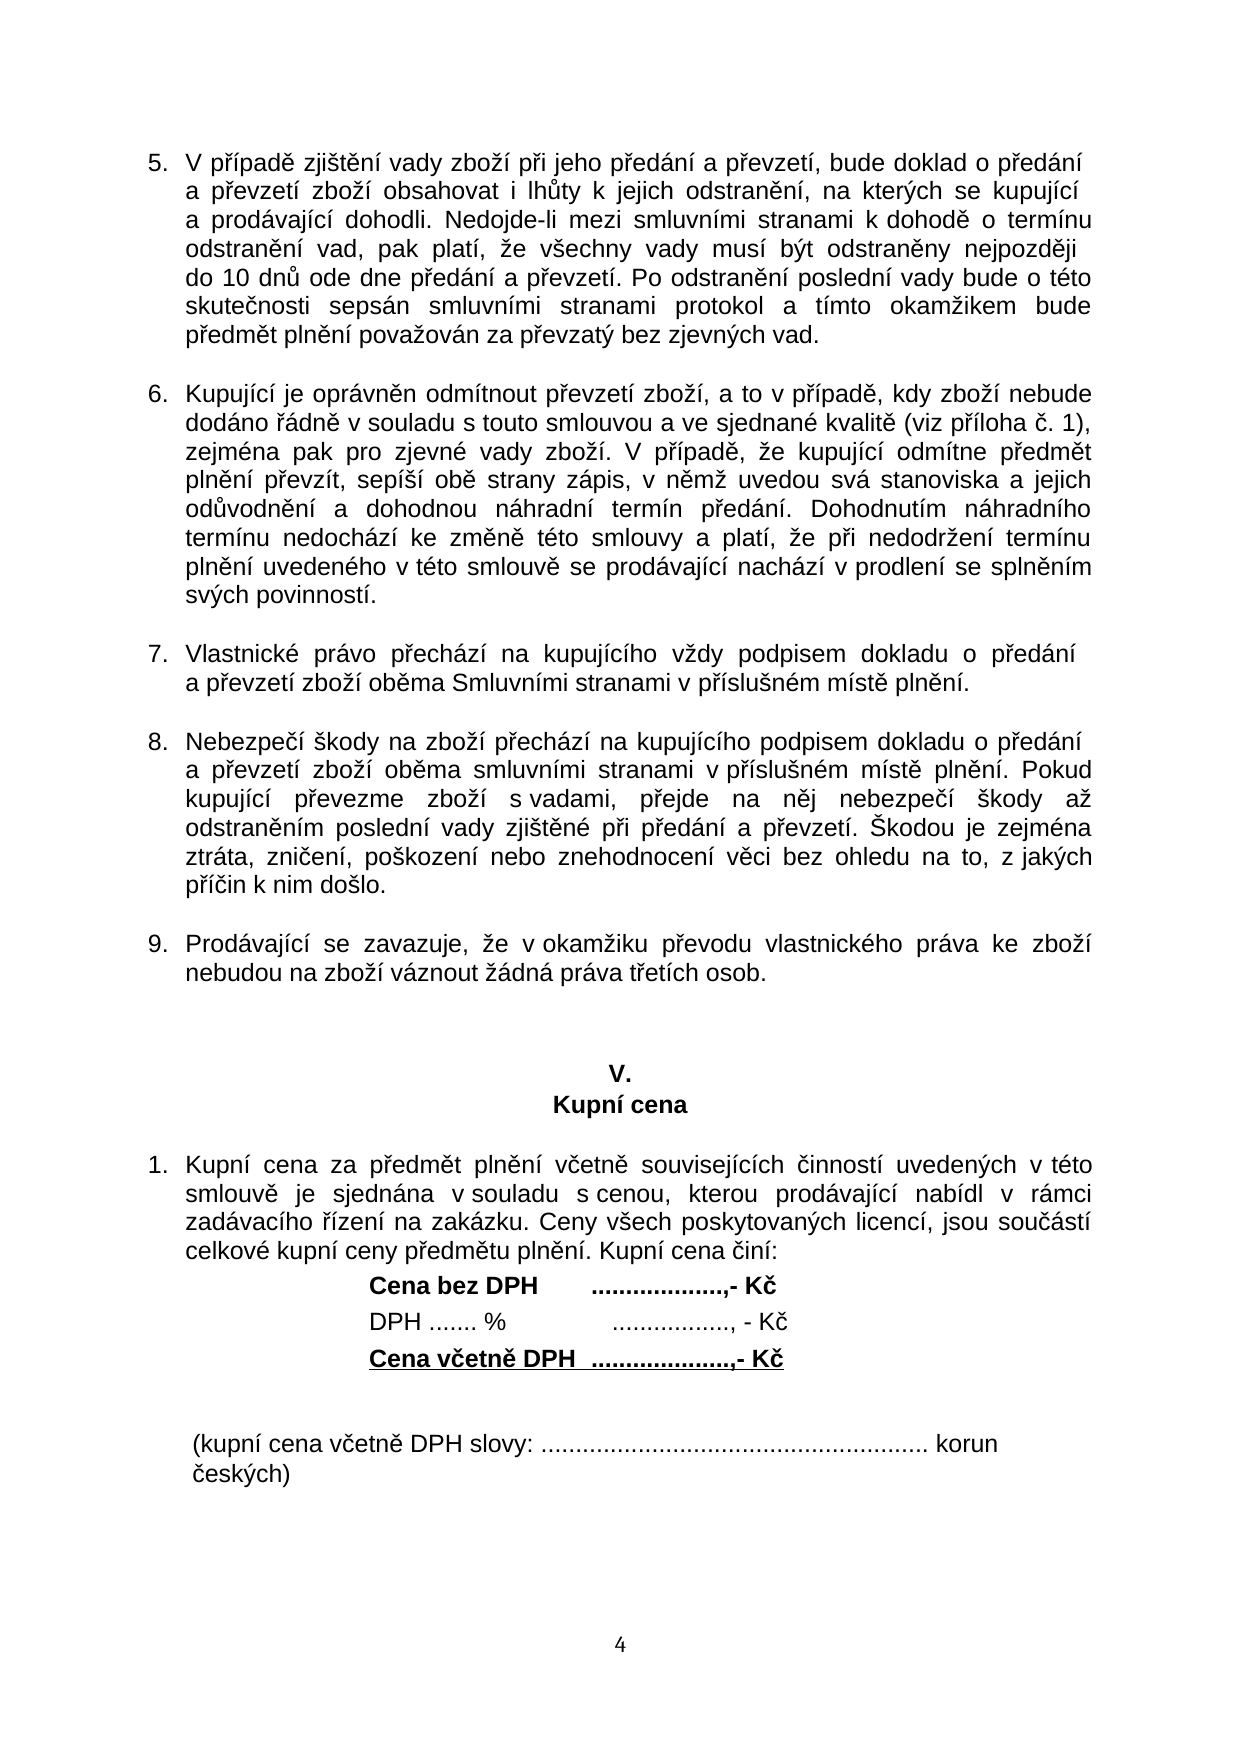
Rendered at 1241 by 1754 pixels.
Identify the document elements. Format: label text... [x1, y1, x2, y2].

list Prodávající se zavazuje, že v okamžiku převodu vlastnického práva ke zboží nebudou na zboží váznout žádná práva třetích osob. [148, 929, 1093, 987]
list Kupující je oprávněn odmítnout převzetí zboží, a to v případě, kdy zboží nebude dodáno řádně v souladu s touto smlouvou a ve sjednané kvalitě (viz příloha č. 1), zejména pak pro zjevné vady zboží. V případě, že kupující odmítne předmět plnění převzít, sepíší obě strany zápis, v němž uvedou svá stanoviska a jejich odůvodnění a dohodnou náhradní termín předání. Dohodnutím náhradního termínu nedochází ke změně této smlouvy a platí, že při nedodržení termínu plnění uvedeného v této smlouvě se prodávající nachází v prodlení se splněním svých povinností. [148, 379, 1093, 609]
text Cena bez DPH ...................,- Kč [295, 1271, 1093, 1300]
text Cena včetně DPH ....................,- Kč [295, 1344, 1093, 1372]
list V případě zjištění vady zboží při jeho předání a převzetí, bude doklad o předání a převzetí zboží obsahovat i lhůty k jejich odstranění, na kterých se kupující a prodávající dohodli. Nedojde-li mezi smluvními stranami k dohodě o termínu odstranění vad, pak platí, že všechny vady musí být odstraněny nejpozději do 10 dnů ode dne předání a převzetí. Po odstranění poslední vady bude o této skutečnosti sepsán smluvními stranami protokol a tímto okamžikem bude předmět plnění považován za převzatý bez zjevných vad. [148, 148, 1093, 349]
list Nebezpečí škody na zboží přechází na kupujícího podpisem dokladu o předání a převzetí zboží oběma smluvními stranami v příslušném místě plnění. Pokud kupující převezme zboží s vadami, přejde na něj nebezpečí škody až odstraněním poslední vady zjištěné při předání a převzetí. Škodou je zejména ztráta, zničení, poškození nebo znehodnocení věci bez ohledu na to, z jakých příčin k nim došlo. [148, 727, 1093, 899]
text Kupní cena [148, 1089, 1093, 1118]
text (kupní cena včetně DPH slovy: ........................................................ korun českých) [192, 1429, 1093, 1488]
text V. [148, 1059, 1093, 1088]
list Kupní cena za předmět plnění včetně souvisejících činností uvedených v této smlouvě je sjednána v souladu s cenou, kterou prodávající nabídl v rámci zadávacího řízení na zakázku. Ceny všech poskytovaných licencí, jsou součástí celkové kupní ceny předmětu plnění. Kupní cena činí: [148, 1150, 1093, 1265]
list Vlastnické právo přechází na kupujícího vždy podpisem dokladu o předání a převzetí zboží oběma Smluvními stranami v příslušném místě plnění. [148, 639, 1093, 697]
text DPH ....... % ................., - Kč [295, 1307, 1093, 1336]
